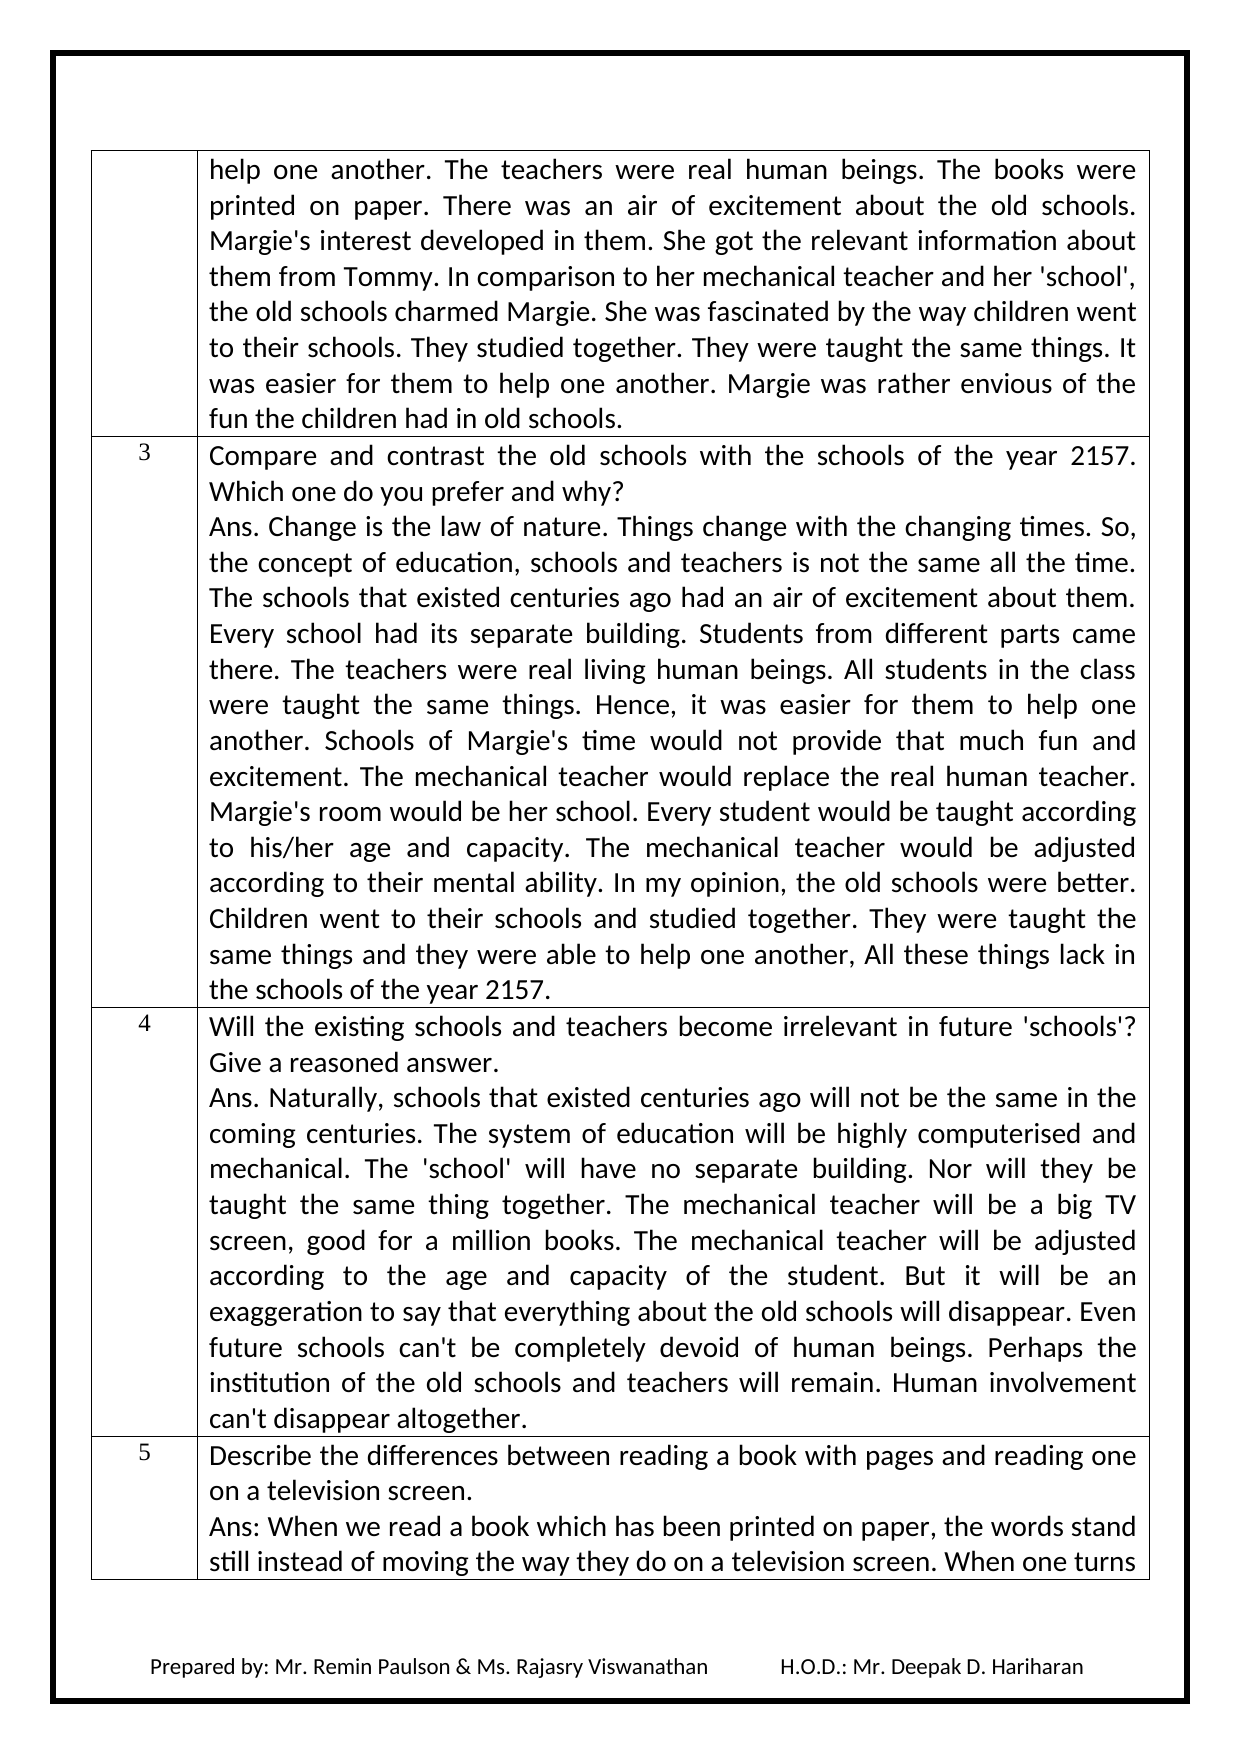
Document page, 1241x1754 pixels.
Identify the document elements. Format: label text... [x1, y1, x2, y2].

table_cell Compare and contrast the old schools with the schools of the year 2157. Which one do you prefer and why? Ans. Change is the law of nature. Things change with the changing times. So, the concept of education, schools and teachers is not the same all the time. The schools that existed centuries ago had an air of excitement about them. Every school had its separate building. Students from different parts came there. The teachers were real living human beings. All students in the class were taught the same things. Hence, it was easier for them to help one another. Schools of Margie's time would not provide that much fun and excitement. The mechanical teacher would replace the real human teacher. Margie's room would be her school. Every student would be taught according to his/her age and capacity. The mechanical teacher would be adjusted according to their mental ability. In my opinion, the old schools were better. Children went to their schools and studied together. They were taught the same things and they were able to help one another, All these things lack in the schools of the year 2157. [198, 437, 1149, 1007]
table_cell Will the existing schools and teachers become irrelevant in future 'schools'? Give a reasoned answer. Ans. Naturally, schools that existed centuries ago will not be the same in the coming centuries. The system of education will be highly computerised and mechanical. The 'school' will have no separate building. Nor will they be taught the same thing together. The mechanical teacher will be a big TV screen, good for a million books. The mechanical teacher will be adjusted according to the age and capacity of the student. But it will be an exaggeration to say that everything about the old schools will disappear. Even future schools can't be completely devoid of human beings. Perhaps the institution of the old schools and teachers will remain. Human involvement can't disappear altogether. [198, 1008, 1149, 1436]
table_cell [198, 1437, 1149, 1579]
table_cell 4 [92, 1008, 197, 1436]
table_cell 5 [92, 1437, 197, 1579]
table_cell 2 [92, 151, 197, 436]
table_cell 3 [92, 437, 197, 1007]
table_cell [198, 151, 1149, 436]
